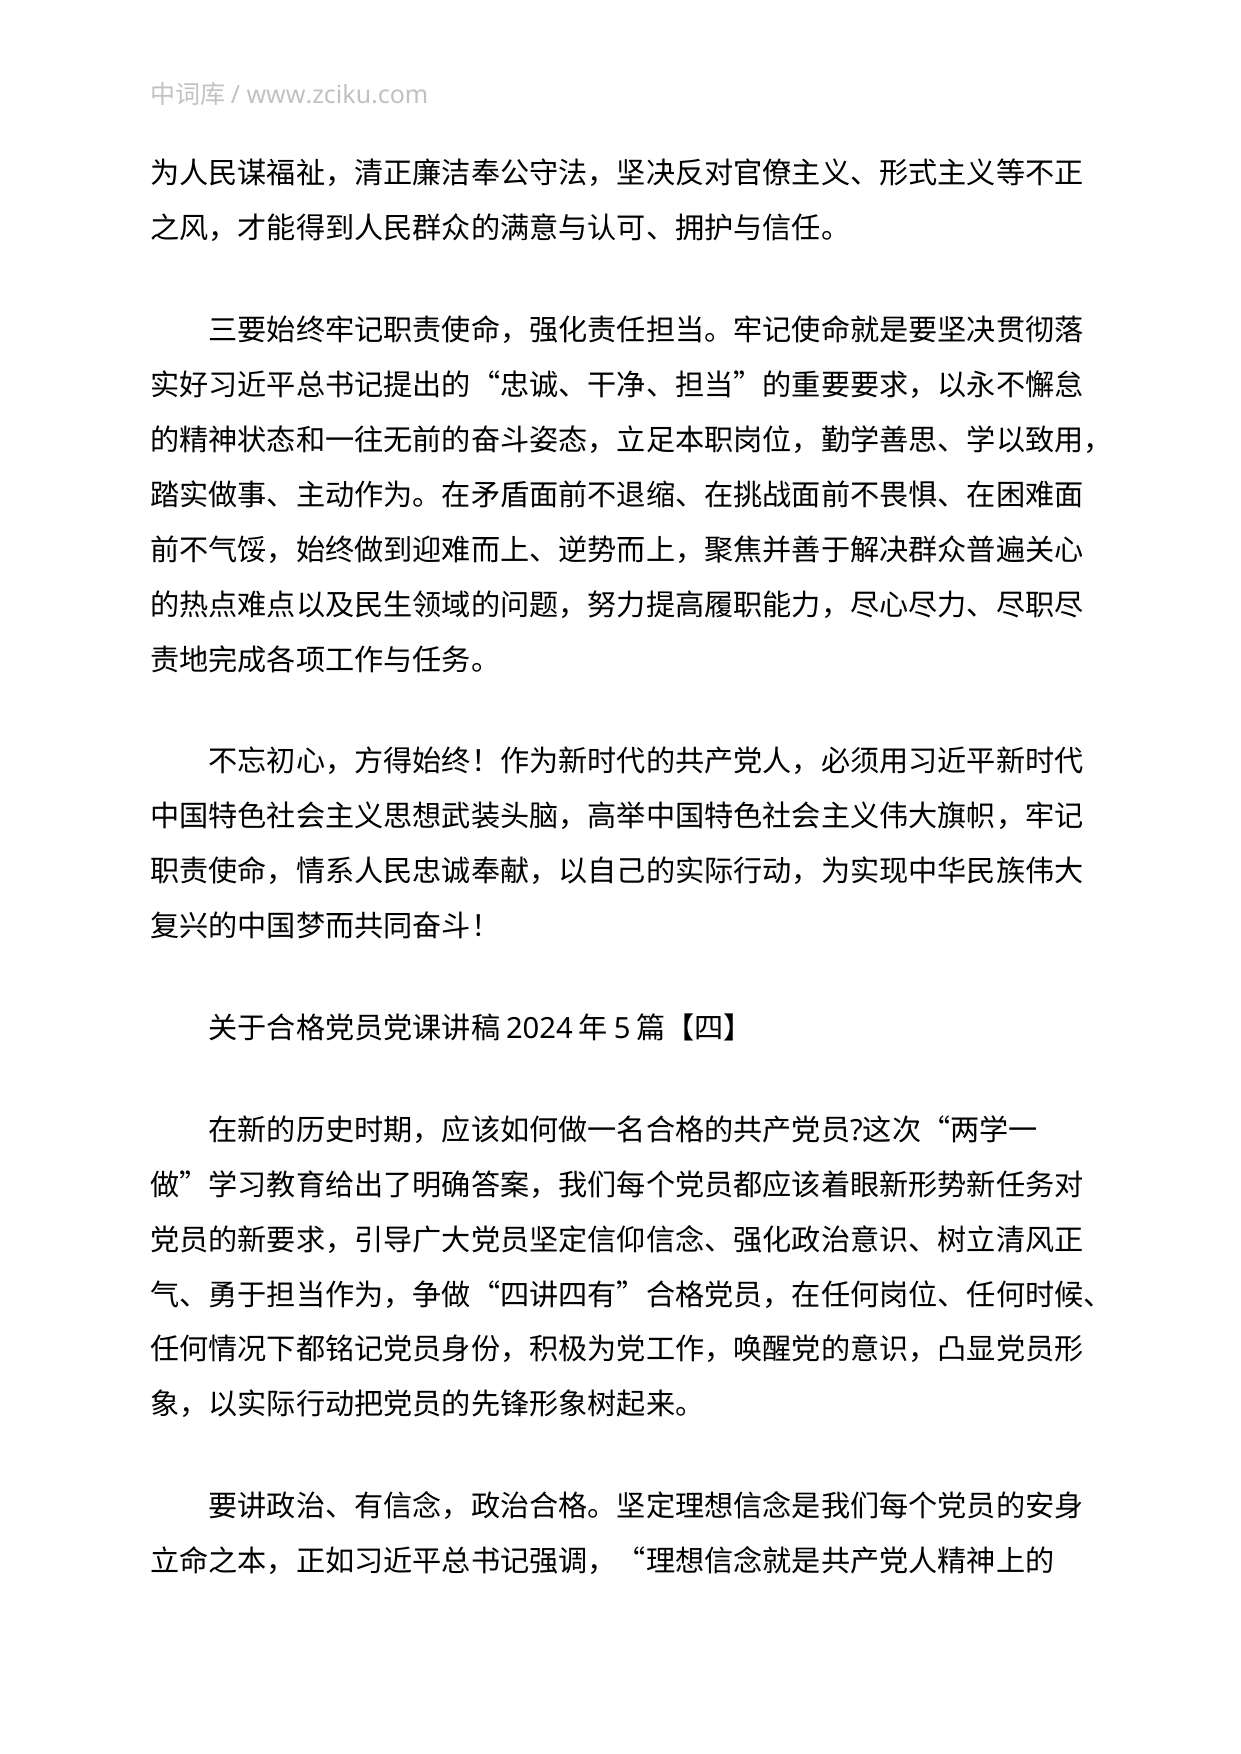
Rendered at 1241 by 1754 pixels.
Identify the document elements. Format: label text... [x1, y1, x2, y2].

text 不忘初心，方得始终！作为新时代的共产党人，必须用习近平新时代中国特色社会主义思想武装头脑，高举中国特色社会主义伟大旗帜，牢记职责使命，情系人民忠诚奉献，以自己的实际行动，为实现中华民族伟大复兴的中国梦而共同奋斗！ [150, 738, 1090, 945]
text 三要始终牢记职责使命，强化责任担当。牢记使命就是要坚决贯彻落实好习近平总书记提出的“忠诚、干净、担当”的重要要求，以永不懈怠的精神状态和一往无前的奋斗姿态，立足本职岗位，勤学善思、学以致用，踏实做事、主动作为。在矛盾面前不退缩、在挑战面前不畏惧、在困难面前不气馁，始终做到迎难而上、逆势而上，聚焦并善于解决群众普遍关心的热点难点以及民生领域的问题，努力提高履职能力，尽心尽力、尽职尽责地完成各项工作与任务。 [150, 307, 1090, 678]
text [150, 150, 1090, 247]
text 关于合格党员党课讲稿2024年5篇【四】 [150, 1004, 1090, 1047]
text 在新的历史时期，应该如何做一名合格的共产党员?这次“两学一做”学习教育给出了明确答案，我们每个党员都应该着眼新形势新任务对党员的新要求，引导广大党员坚定信仰信念、强化政治意识、树立清风正气、勇于担当作为，争做“四讲四有”合格党员，在任何岗位、任何时候、任何情况下都铭记党员身份，积极为党工作，唤醒党的意识，凸显党员形象，以实际行动把党员的先锋形象树起来。 [150, 1106, 1090, 1423]
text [150, 1483, 1090, 1580]
